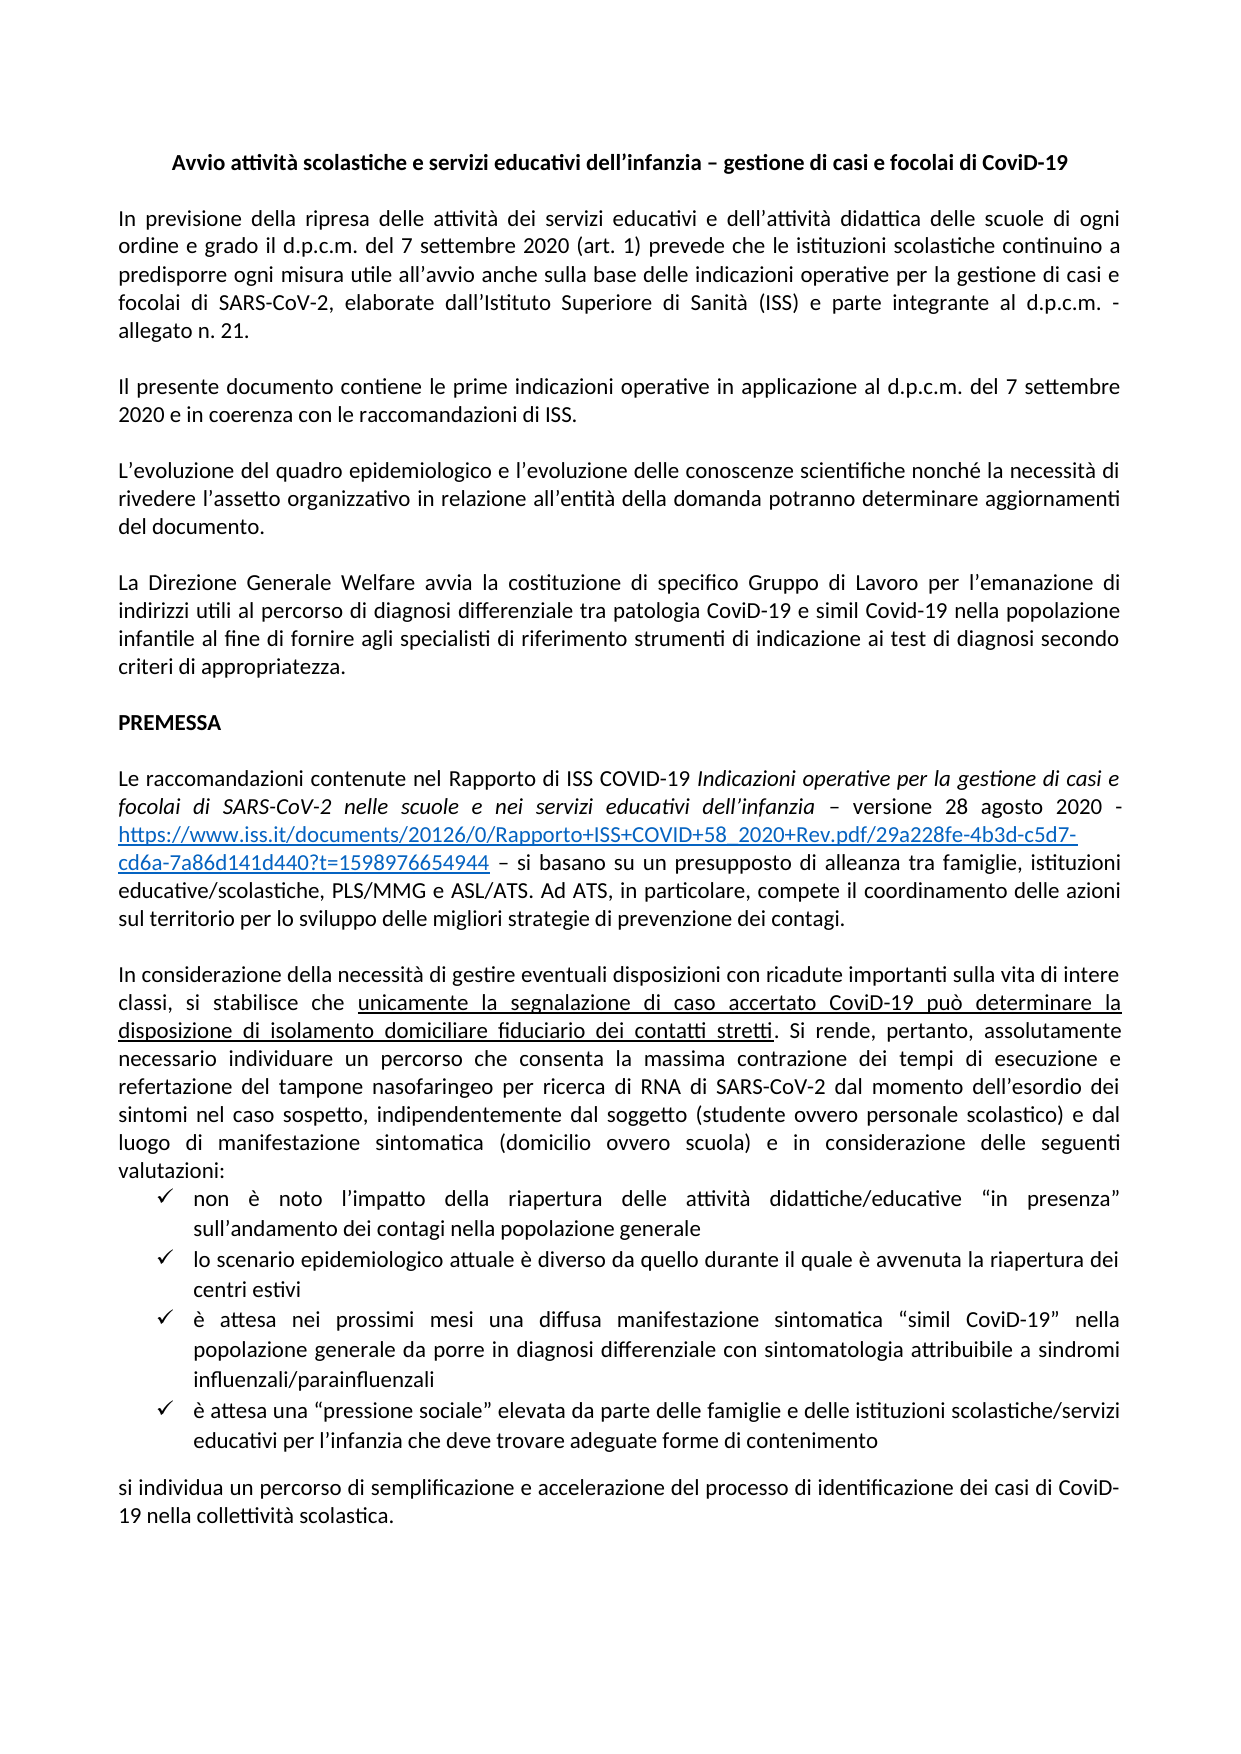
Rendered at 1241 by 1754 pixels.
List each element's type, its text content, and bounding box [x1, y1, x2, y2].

text In previsione della ripresa delle attività dei servizi educativi e dell’attività didattica delle scuole di ogni ordine e grado il d.p.c.m. del 7 settembre 2020 (art. 1) prevede che le istituzioni scolastiche continuino a predisporre ogni misura utile all’avvio anche sulla base delle indicazioni operative per la gestione di casi e focolai di SARS-CoV-2, elaborate dall’Istituto Superiore di Sanità (ISS) e parte integrante al d.p.c.m. - allegato n. 21. [118, 204, 1122, 344]
text La Direzione Generale Welfare avvia la costituzione di specifico Gruppo di Lavoro per l’emanazione di indirizzi utili al percorso di diagnosi differenziale tra patologia CoviD-19 e simil Covid-19 nella popolazione infantile al fine di fornire agli specialisti di riferimento strumenti di indicazione ai test di diagnosi secondo criteri di appropriatezza. [118, 568, 1122, 680]
list è attesa una “pressione sociale” elevata da parte delle famiglie e delle istituzioni scolastiche/servizi educativi per l’infanzia che deve trovare adeguate forme di contenimento [156, 1396, 1122, 1454]
text si individua un percorso di semplificazione e accelerazione del processo di identificazione dei casi di CoviD-19 nella collettività scolastica. [118, 1473, 1122, 1529]
text Il presente documento contiene le prime indicazioni operative in applicazione al d.p.c.m. del 7 settembre 2020 e in coerenza con le raccomandazioni di ISS. [118, 372, 1122, 428]
list lo scenario epidemiologico attuale è diverso da quello durante il quale è avvenuta la riapertura dei centri estivi [156, 1245, 1122, 1303]
list non è noto l’impatto della riapertura delle attività didattiche/educative “in presenza” sull’andamento dei contagi nella popolazione generale [156, 1184, 1122, 1243]
text Le raccomandazioni contenute nel Rapporto di ISS COVID-19 Indicazioni operative per la gestione di casi e focolai di SARS-CoV-2 nelle scuole e nei servizi educativi dell’infanzia – versione 28 agosto 2020 - https://www.iss.it/documents/20126/0/Rapporto+ISS+COVID+58_2020+Rev.pdf/29a228fe-4b3d-c5d7-cd6a-7a86d141d440?t=1598976654944 – si basano su un presupposto di alleanza tra famiglie, istituzioni educative/scolastiche, PLS/MMG e ASL/ATS. Ad ATS, in particolare, compete il coordinamento delle azioni sul territorio per lo sviluppo delle migliori strategie di prevenzione dei contagi. [118, 764, 1122, 932]
text L’evoluzione del quadro epidemiologico e l’evoluzione delle conoscenze scientifiche nonché la necessità di rivedere l’assetto organizzativo in relazione all’entità della domanda potranno determinare aggiornamenti del documento. [118, 456, 1122, 540]
text PREMESSA [118, 708, 1122, 736]
list è attesa nei prossimi mesi una diffusa manifestazione sintomatica “simil CoviD-19” nella popolazione generale da porre in diagnosi differenziale con sintomatologia attribuibile a sindromi influenzali/parainfluenzali [156, 1305, 1122, 1394]
text In considerazione della necessità di gestire eventuali disposizioni con ricadute importanti sulla vita di intere classi, si stabilisce che unicamente la segnalazione di caso accertato CoviD-19 può determinare la disposizione di isolamento domiciliare fiduciario dei contatti stretti. Si rende, pertanto, assolutamente necessario individuare un percorso che consenta la massima contrazione dei tempi di esecuzione e refertazione del tampone nasofaringeo per ricerca di RNA di SARS-CoV-2 dal momento dell’esordio dei sintomi nel caso sospetto, indipendentemente dal soggetto (studente ovvero personale scolastico) e dal luogo di manifestazione sintomatica (domicilio ovvero scuola) e in considerazione delle seguenti valutazioni: [118, 960, 1122, 1184]
text Avvio attività scolastiche e servizi educativi dell’infanzia – gestione di casi e focolai di CoviD-19 [118, 148, 1122, 176]
